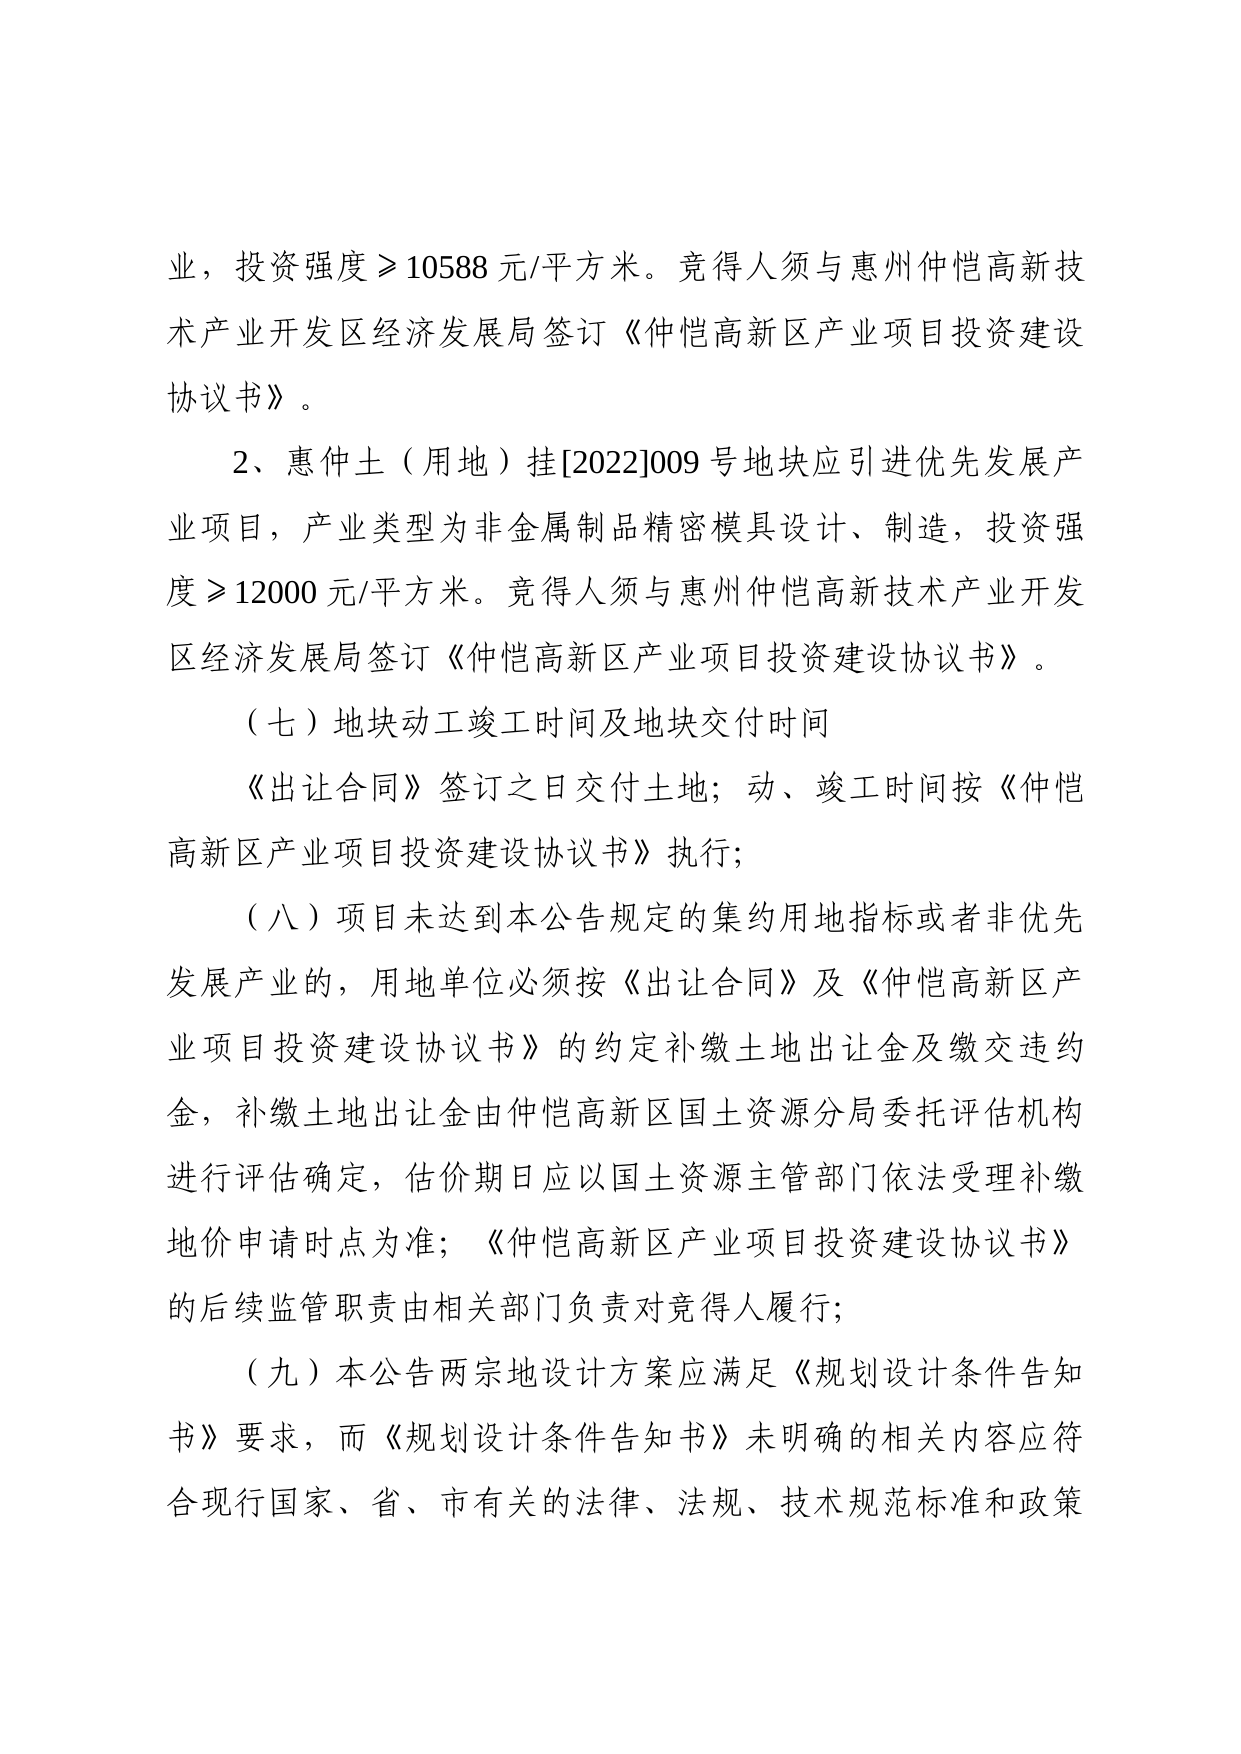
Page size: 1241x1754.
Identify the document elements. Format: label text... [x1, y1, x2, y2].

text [165, 233, 1087, 428]
text （七）地块动工竣工时间及地块交付时间 [165, 688, 1087, 753]
list （八）项目未达到本公告规定的集约用地指标或者非优先发展产业的，用地单位必须按《出让合同》及《仲恺高新区产业项目投资建设协议书》的约定补缴土地出让金及缴交违约金，补缴土地出让金由仲恺高新区国土资源分局委托评估机构进行评估确定，估价期日应以国土资源主管部门依法受理补缴地价申请时点为准；《仲恺高新区产业项目投资建设协议书》的后续监管职责由相关部门负责对竞得人履行； [165, 883, 1087, 1338]
text 2、惠仲土（用地）挂[2022]009号地块应引进优先发展产业项目，产业类型为非金属制品精密模具设计、制造，投资强度≥12000元/平方米。竞得人须与惠州仲恺高新技术产业开发区经济发展局签订《仲恺高新区产业项目投资建设协议书》。 [165, 428, 1087, 688]
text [165, 1338, 1087, 1533]
list 《出让合同》签订之日交付土地；动、竣工时间按《仲恺高新区产业项目投资建设协议书》执行； [165, 753, 1087, 883]
